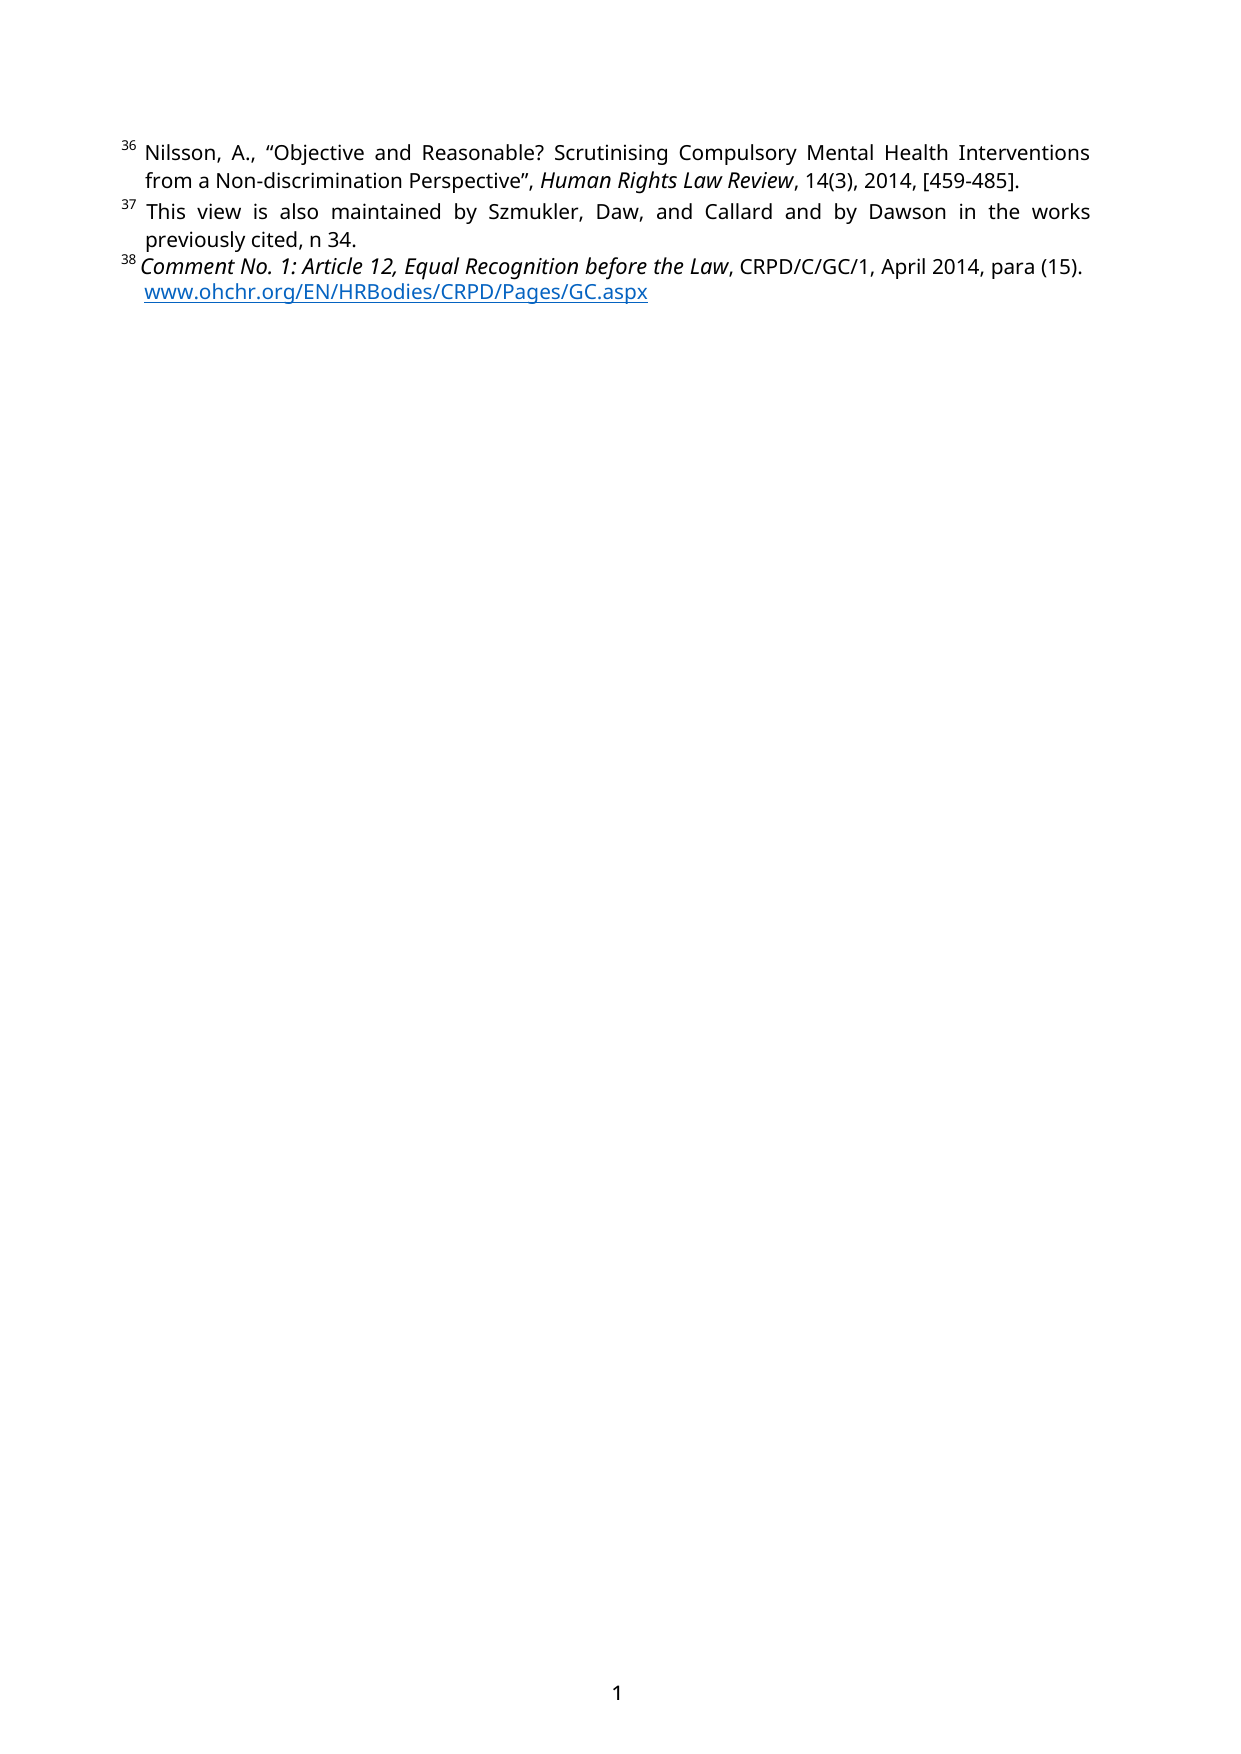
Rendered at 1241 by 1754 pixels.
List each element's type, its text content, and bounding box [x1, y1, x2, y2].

text 36 Nilsson, A., “Objective and Reasonable? Scrutinising Compulsory Mental Health Interventions from a Non-discrimination Perspective”, Human Rights Law Review, 14(3), 2014, [459-485]. [121, 137, 1091, 195]
text 38 Comment No. 1: Article 12, Equal Recognition before the Law, CRPD/C/GC/1, April 2014, para (15). www.ohchr.org/EN/HRBodies/CRPD/Pages/GC.aspx [121, 254, 1103, 305]
text 37 This view is also maintained by Szmukler, Daw, and Callard and by Dawson in the works previously cited, n 34. [121, 195, 1091, 254]
